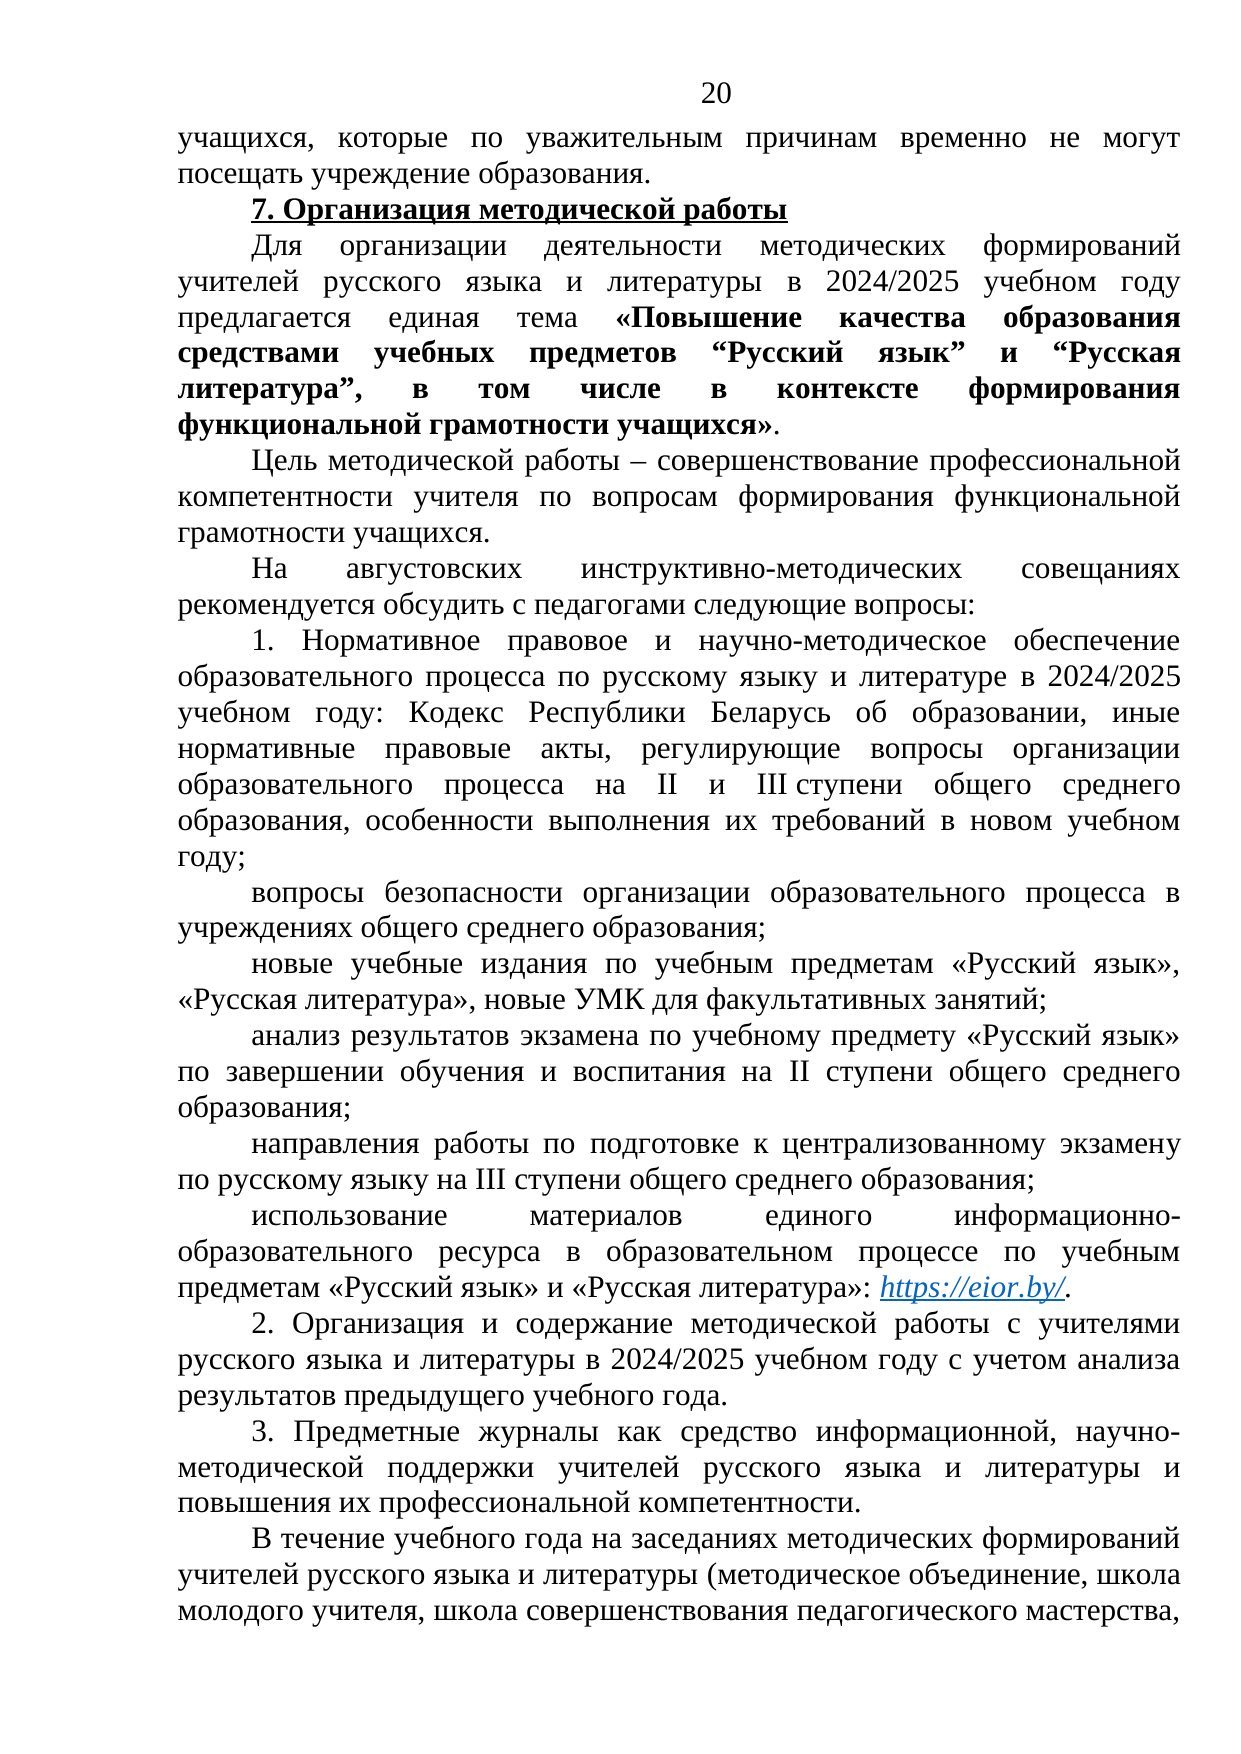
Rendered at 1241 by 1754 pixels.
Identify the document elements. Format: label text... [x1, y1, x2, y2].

text вопросы безопасности организации образовательного процесса в учреждениях общего среднего образования; [177, 873, 1181, 945]
text Цель методической работы – совершенствование профессиональной компетентности учителя по вопросам формирования функциональной грамотности учащихся. [177, 442, 1181, 549]
text Для организации деятельности методических формирований учителей русского языка и литературы в 2024/2025 учебном году предлагается единая тема «Повышение качества образования средствами учебных предметов “Русский язык” и “Русская литература”, в том числе в контексте формирования функциональной грамотности учащихся». [177, 226, 1181, 442]
text 3. Предметные журналы как средство информационной, научно-методической поддержки учителей русского языка и литературы и повышения их профессиональной компетентности. [177, 1412, 1181, 1520]
text 2. Организация и содержание методической работы с учителями русского языка и литературы в 2024/2025 учебном году с учетом анализа результатов предыдущего учебного года. [177, 1304, 1181, 1412]
text На августовских инструктивно-методических совещаниях рекомендуется обсудить с педагогами следующие вопросы: [177, 549, 1181, 621]
text анализ результатов экзамена по учебному предмету «Русский язык» по завершении обучения и воспитания на II ступени общего среднего образования; [177, 1017, 1181, 1124]
text использование материалов единого информационно-образовательного ресурса в образовательном процессе по учебным предметам «Русский язык» и «Русская литература»: https://eior.by/. [177, 1196, 1181, 1304]
text 7. Организация методической работы [177, 190, 1181, 226]
text новые учебные издания по учебным предметам «Русский язык», «Русская литература», новые УМК для факультативных занятий; [177, 945, 1181, 1017]
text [177, 118, 1181, 190]
text направления работы по подготовке к централизованному экзамену по русскому языку на III ступени общего среднего образования; [177, 1124, 1181, 1196]
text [177, 1520, 1181, 1627]
text 1. Нормативное правовое и научно-методическое обеспечение образовательного процесса по русскому языку и литературе в 2024/2025 учебном году: Кодекс Республики Беларусь об образовании, иные нормативные правовые акты, регулирующие вопросы организации образовательного процесса на II и III ступени общего среднего образования, особенности выполнения их требований в новом учебном году; [177, 621, 1181, 873]
